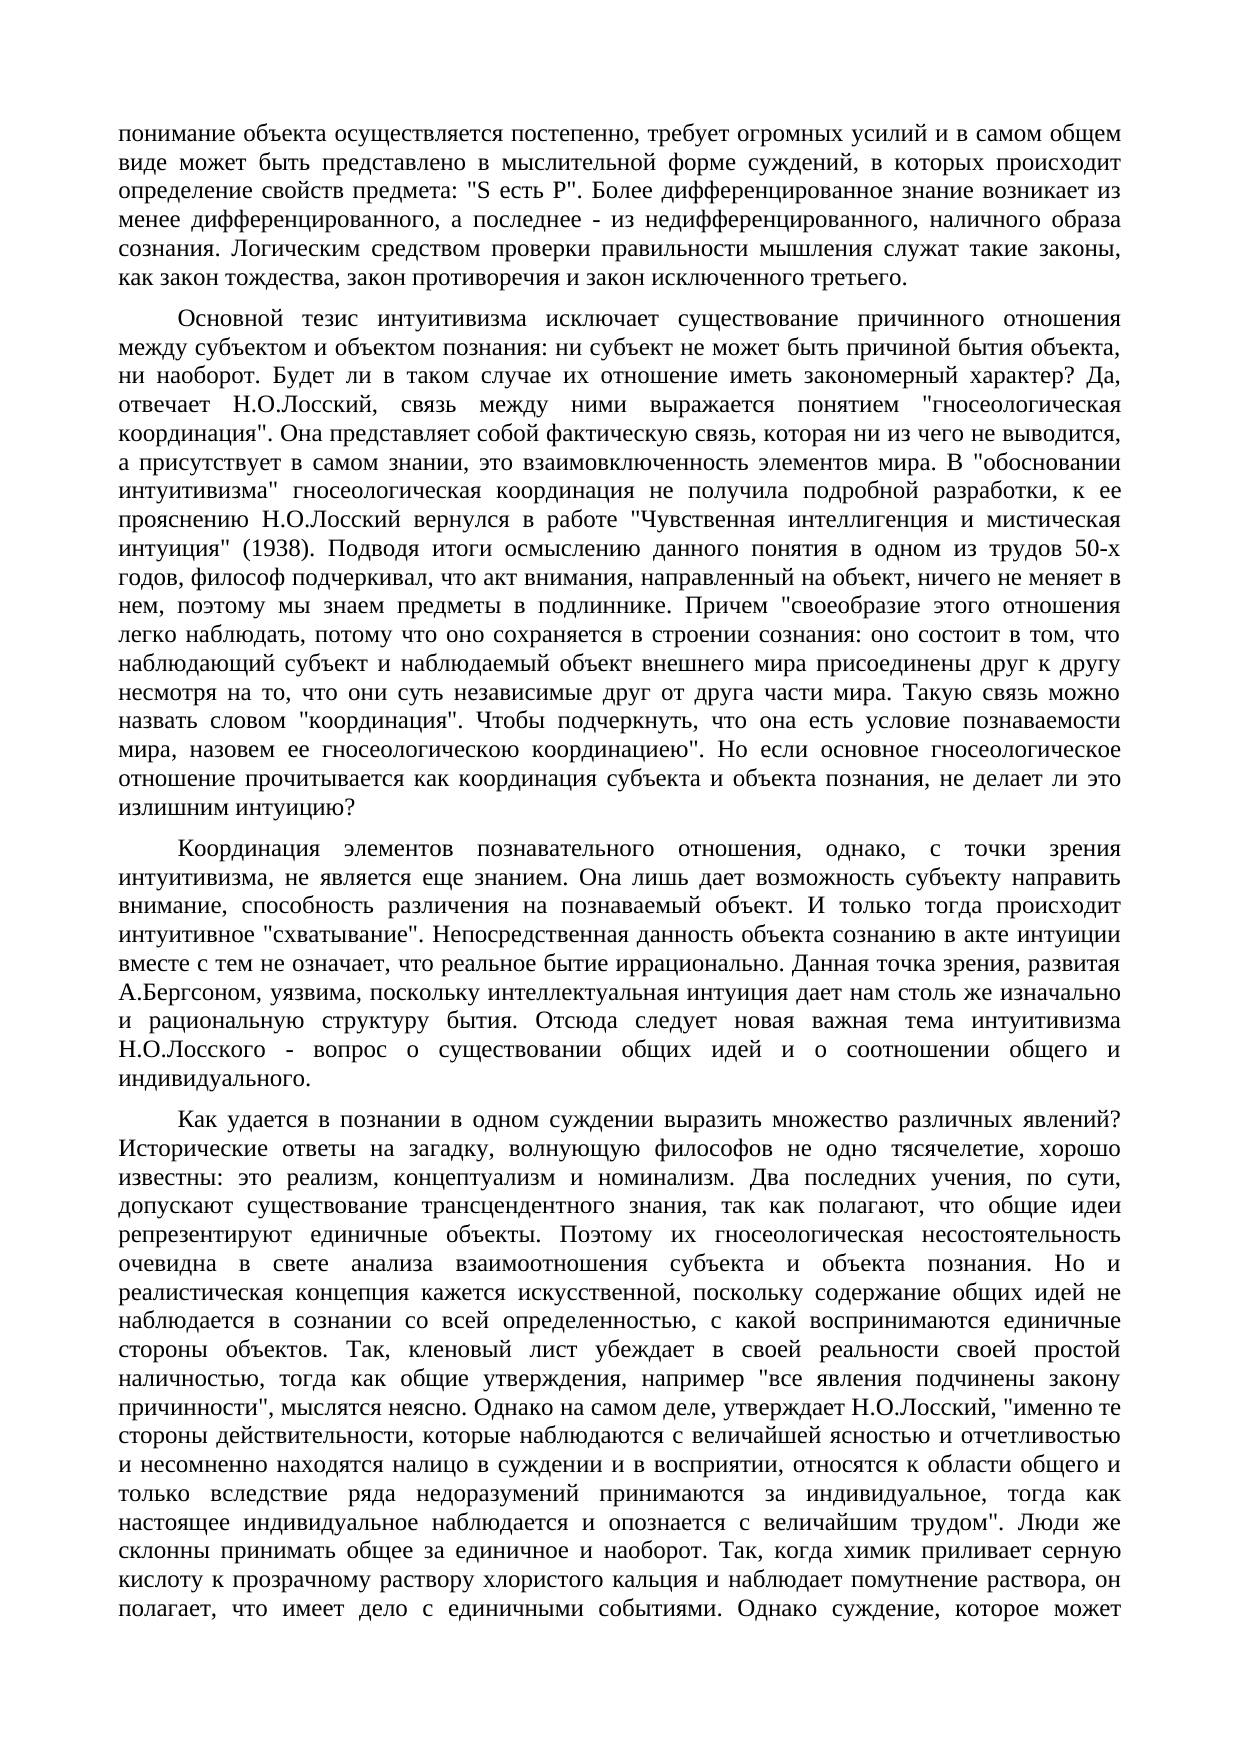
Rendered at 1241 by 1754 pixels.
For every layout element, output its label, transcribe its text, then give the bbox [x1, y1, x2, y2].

text Основной тезис интуитивизма исключает существование причинного отношения между субъектом и объектом познания: ни субъект не может быть причиной бытия объекта, ни наоборот. Будет ли в таком случае их отношение иметь закономерный характер? Да, отвечает Н.О.Лосский, связь между ними выражается понятием "гносеологическая координация". Она представляет собой фактическую связь, которая ни из чего не выводится, а присутствует в самом знании, это взаимовключенность элементов мира. В "обосновании интуитивизма" гносеологическая координация не получила подробной разработки, к ее прояснению Н.О.Лосский вернулся в работе "Чувственная интеллигенция и мистическая интуиция" (1938). Подводя итоги осмыслению данного понятия в одном из трудов 50-х годов, философ подчеркивал, что акт внимания, направленный на объект, ничего не меняет в нем, поэтому мы знаем предметы в подлиннике. Причем "своеобразие этого отношения легко наблюдать, потому что оно сохраняется в строении сознания: оно состоит в том, что наблюдающий субъект и наблюдаемый объект внешнего мира присоединены друг к другу несмотря на то, что они суть независимые друг от друга части мира. Такую связь можно назвать словом "координация". Чтобы подчеркнуть, что она есть условие познаваемости мира, назовем ее гносеологическою координациею". Но если основное гносеологическое отношение прочитывается как координация субъекта и объекта познания, не делает ли это излишним интуицию? [118, 303, 1122, 821]
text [118, 118, 1122, 291]
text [118, 1104, 1122, 1622]
text Координация элементов познавательного отношения, однако, с точки зрения интуитивизма, не является еще знанием. Она лишь дает возможность субъекту направить внимание, способность различения на познаваемый объект. И только тогда происходит интуитивное "схватывание". Непосредственная данность объекта сознанию в акте интуиции вместе с тем не означает, что реальное бытие иррационально. Данная точка зрения, развитая А.Бергсоном, уязвима, поскольку интеллектуальная интуиция дает нам столь же изначально и рациональную структуру бытия. Отсюда следует новая важная тема интуитивизма Н.О.Лосского - вопрос о существовании общих идей и о соотношении общего и индивидуального. [118, 833, 1122, 1092]
